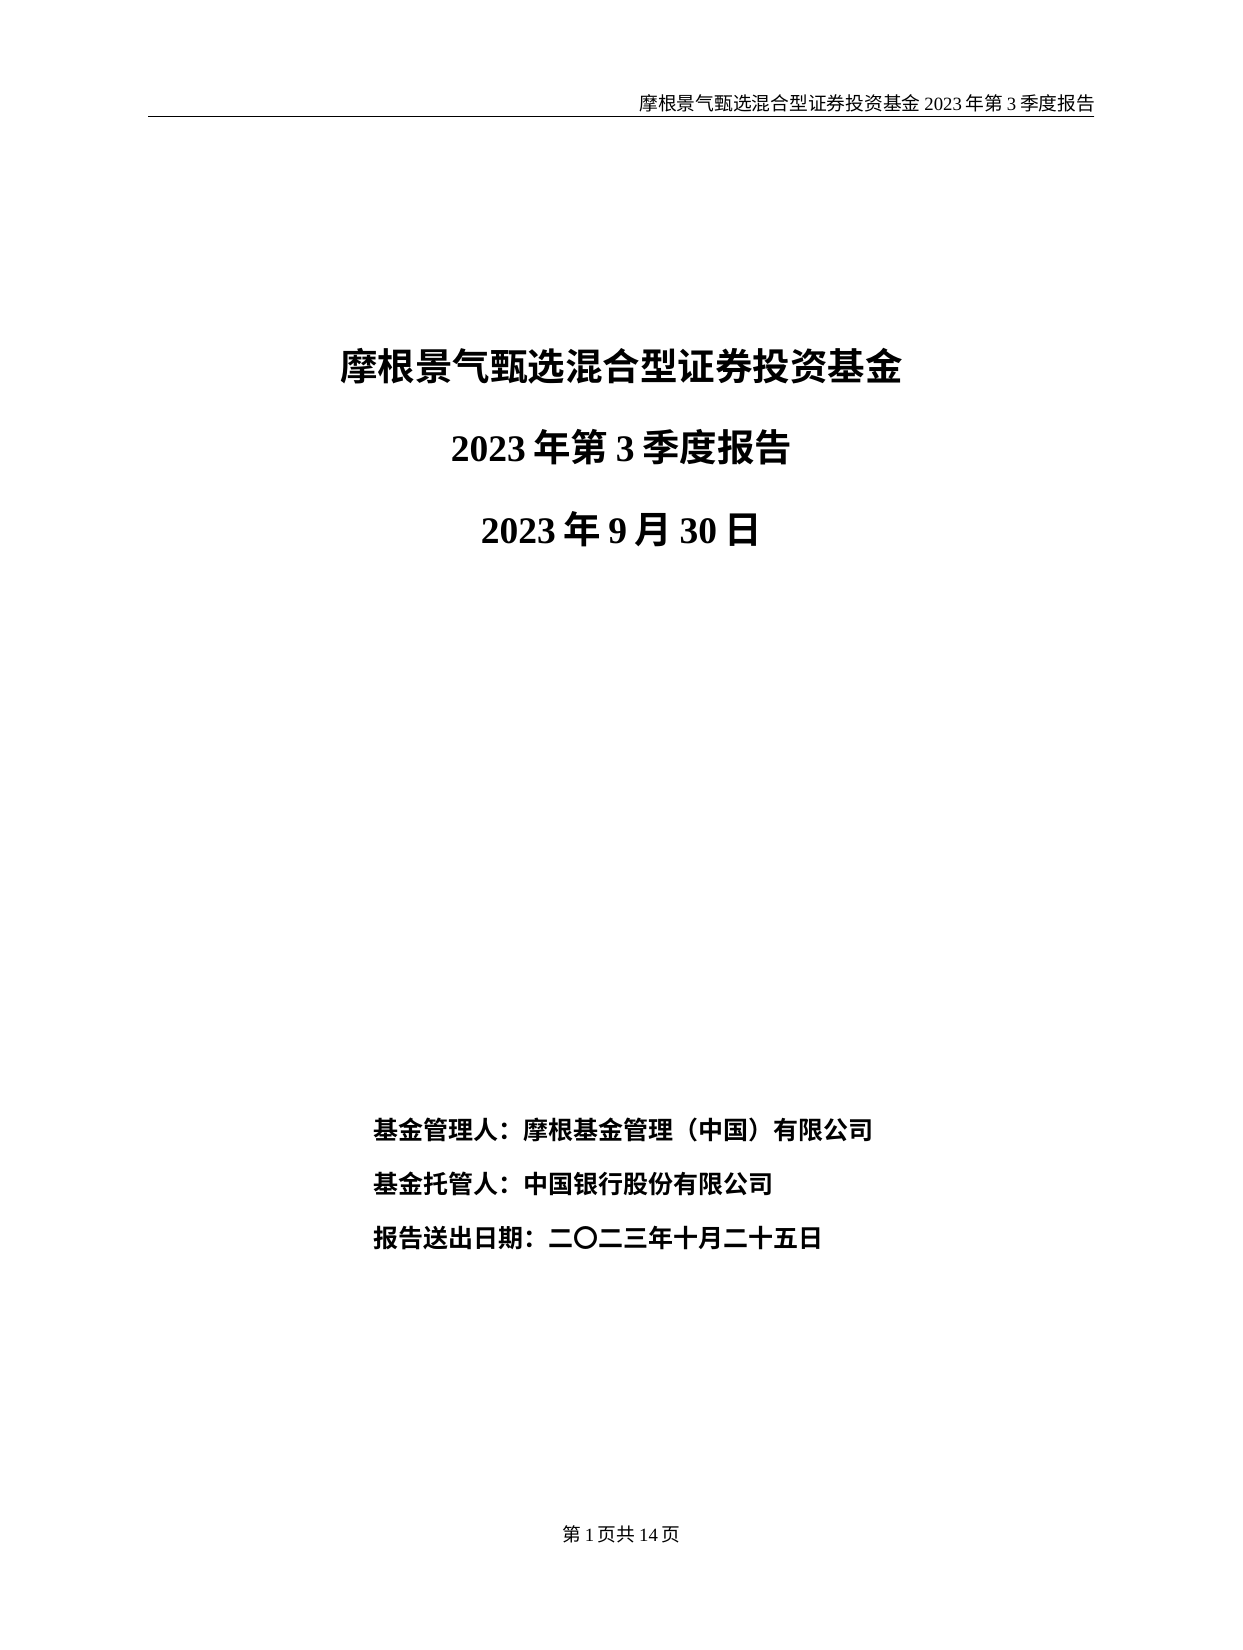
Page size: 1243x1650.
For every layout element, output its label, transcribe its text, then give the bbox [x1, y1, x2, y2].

text 基金管理人：摩根基金管理（中国）有限公司 [148, 1110, 1094, 1146]
text 摩根景气甄选混合型证券投资基金 [148, 337, 1094, 391]
text 2023年第3季度报告 [148, 418, 1094, 472]
text 基金托管人：中国银行股份有限公司 [148, 1164, 1094, 1201]
text 报告送出日期：二〇二三年十月二十五日 [148, 1219, 1094, 1255]
text 2023年9月30日 [148, 499, 1094, 554]
